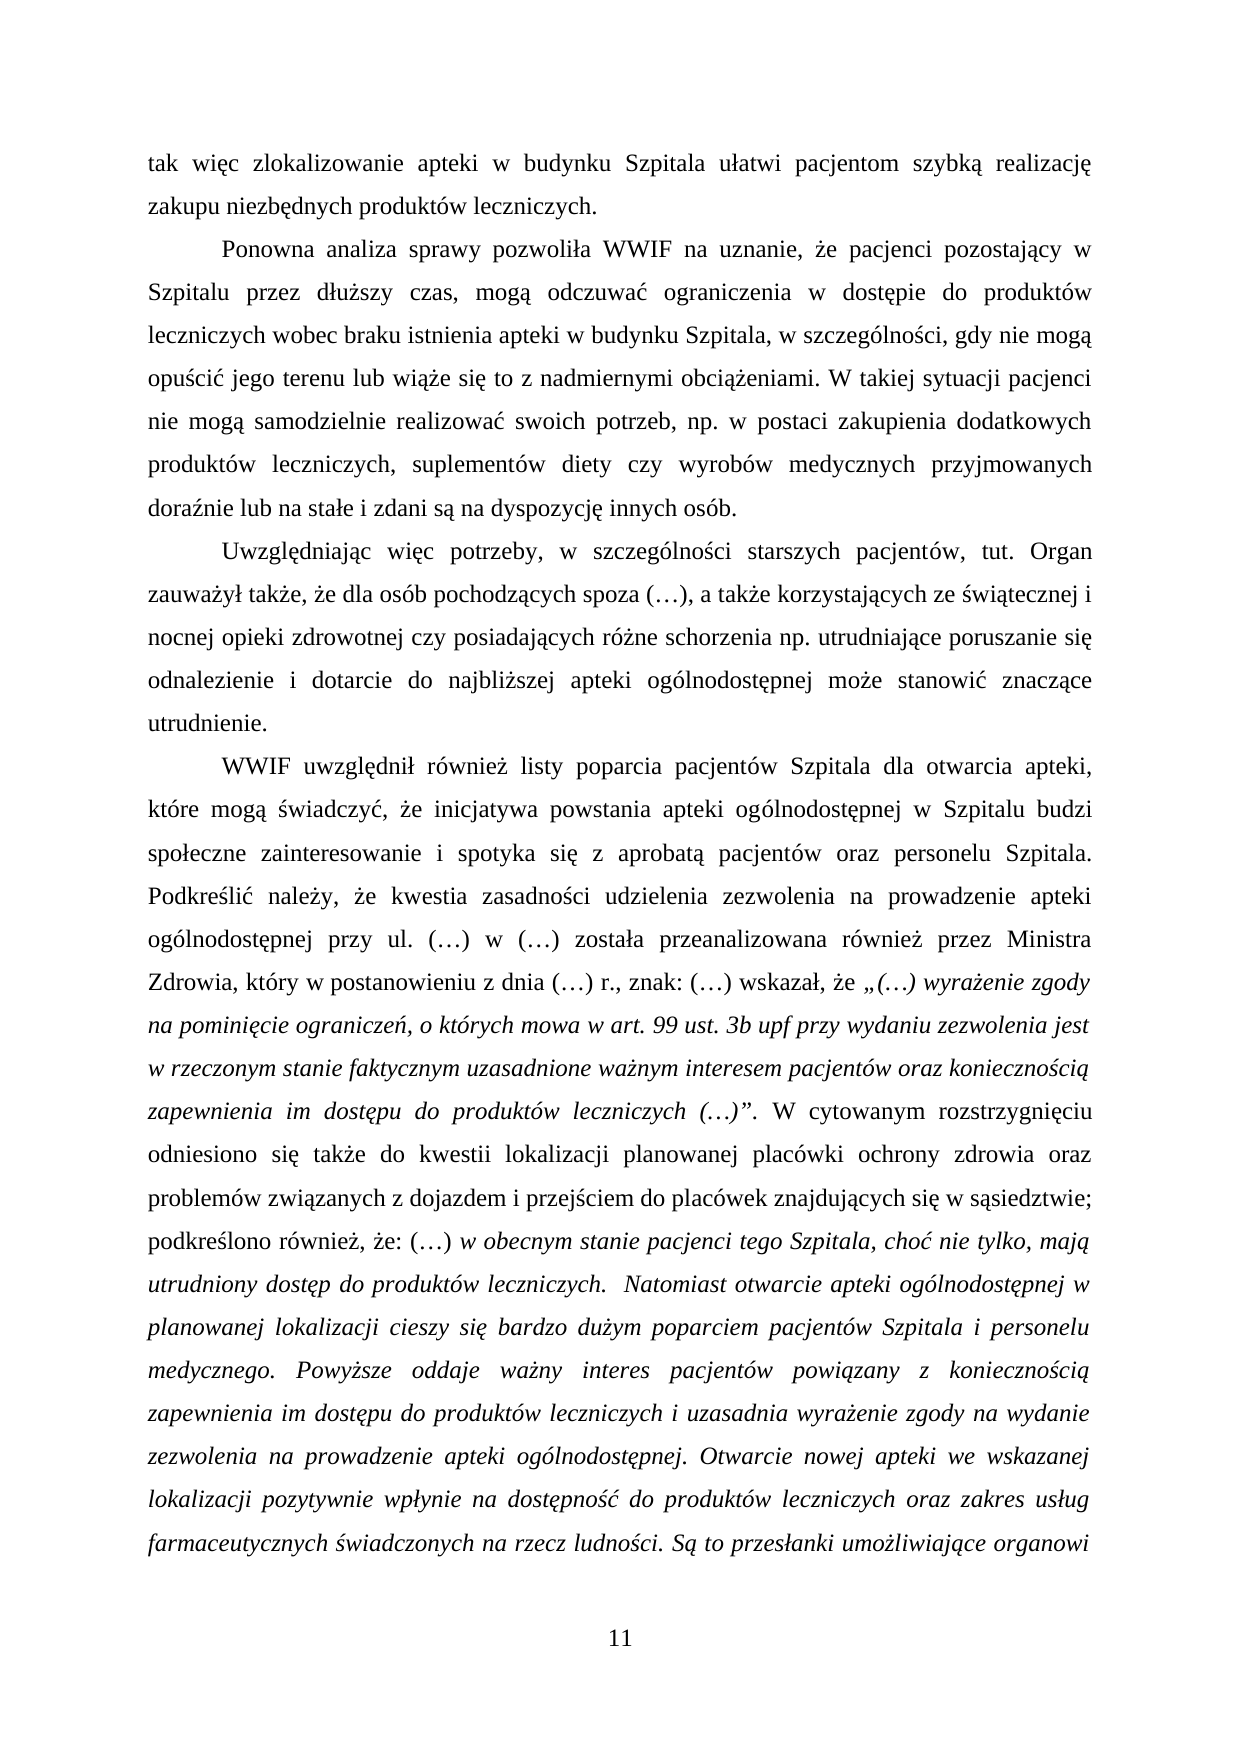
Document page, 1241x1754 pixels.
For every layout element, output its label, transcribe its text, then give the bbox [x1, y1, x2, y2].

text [148, 148, 1093, 219]
text Uwzględniając więc potrzeby, w szczególności starszych pacjentów, tut. Organ zauważył także, że dla osób pochodzących spoza (…), a także korzystających ze świątecznej i nocnej opieki zdrowotnej czy posiadających różne schorzenia np. utrudniające poruszanie się odnalezienie i dotarcie do najbliższej apteki ogólnodostępnej może stanowić znaczące utrudnienie. [148, 536, 1093, 737]
text Ponowna analiza sprawy pozwoliła WWIF na uznanie, że pacjenci pozostający w Szpitalu przez dłuższy czas, mogą odczuwać ograniczenia w dostępie do produktów leczniczych wobec braku istnienia apteki w budynku Szpitala, w szczególności, gdy nie mogą opuścić jego terenu lub wiąże się to z nadmiernymi obciążeniami. W takiej sytuacji pacjenci nie mogą samodzielnie realizować swoich potrzeb, np. w postaci zakupienia dodatkowych produktów leczniczych, suplementów diety czy wyrobów medycznych przyjmowanych doraźnie lub na stałe i zdani są na dyspozycję innych osób. [148, 234, 1093, 521]
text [148, 751, 1093, 1556]
